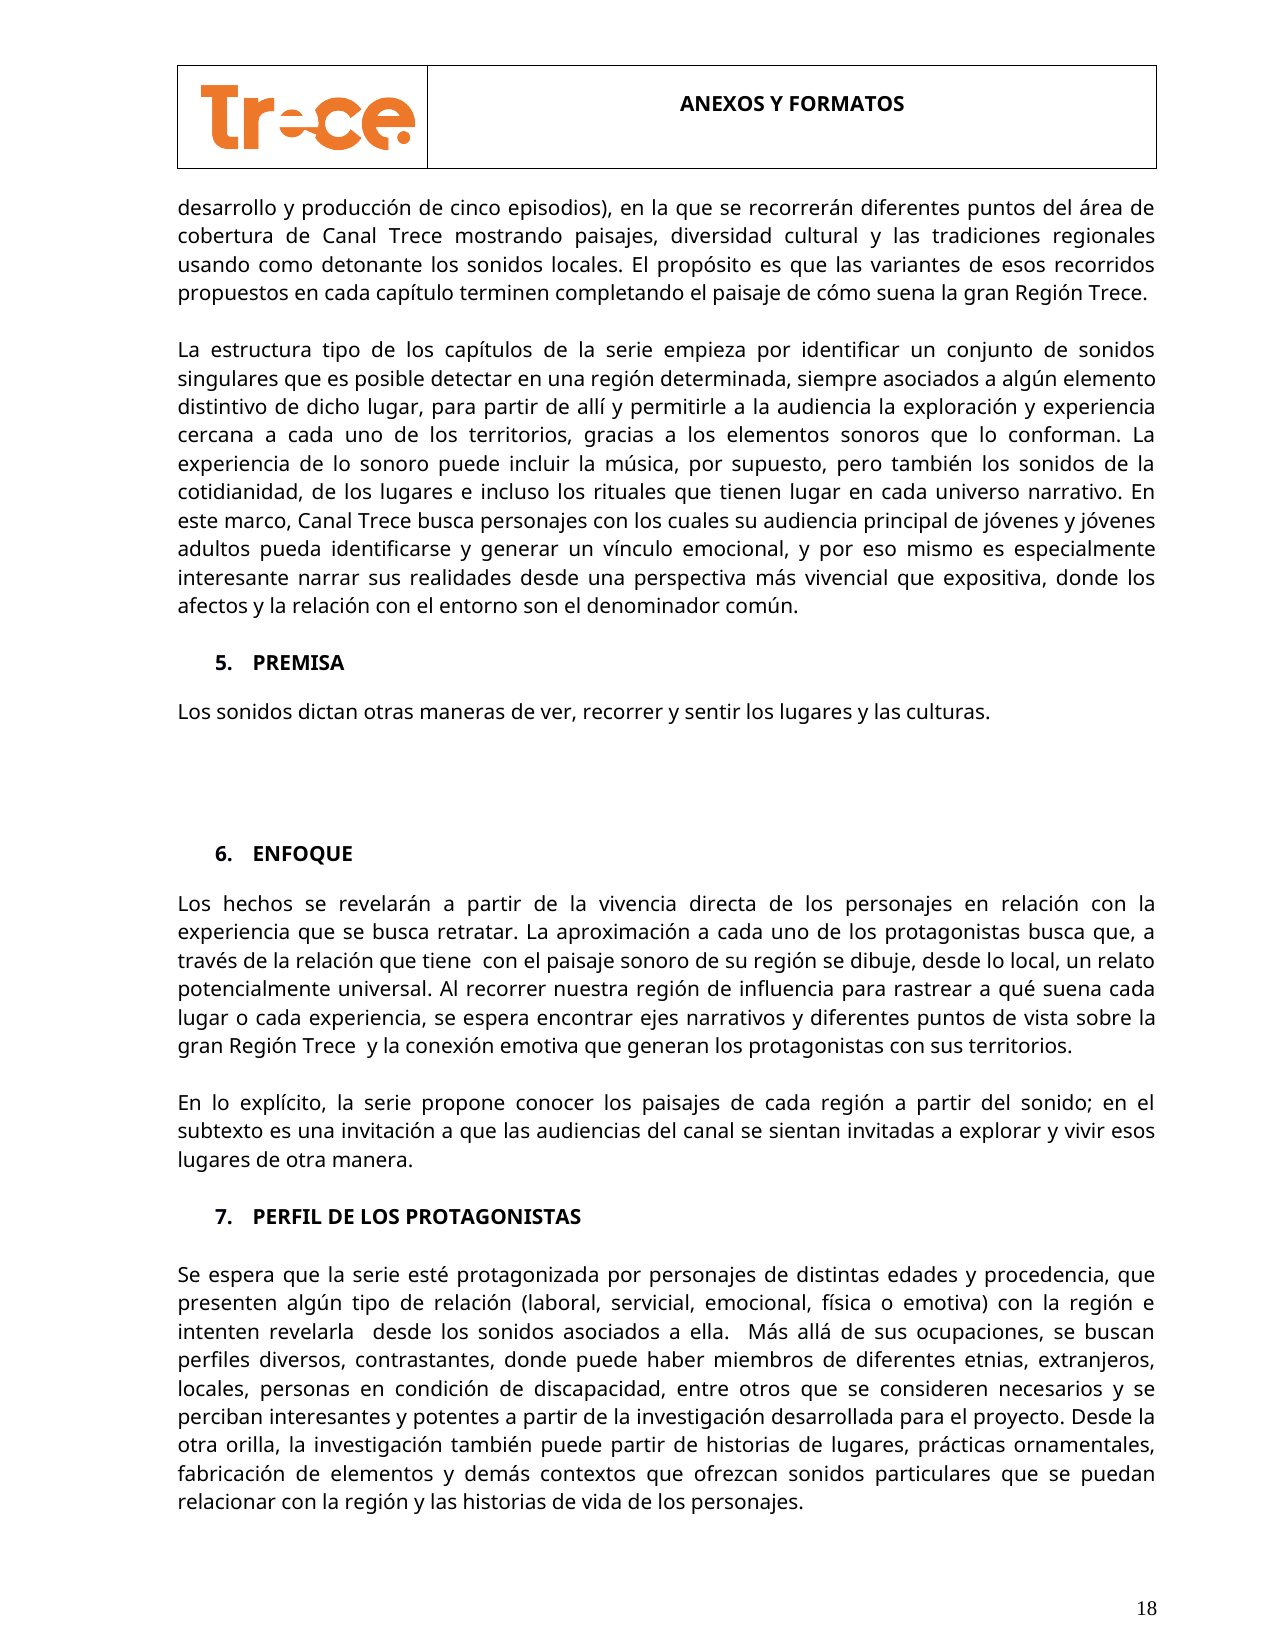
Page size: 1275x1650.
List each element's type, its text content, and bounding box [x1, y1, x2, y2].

list PREMISA [215, 648, 1157, 677]
list ENFOQUE [215, 839, 1157, 868]
picture [188, 72, 428, 162]
text Los sonidos dictan otras maneras de ver, recorrer y sentir los lugares y las culturas. [177, 697, 1157, 726]
text La estructura tipo de los capítulos de la serie empieza por identificar un conjunto de sonidos singulares que es posible detectar en una región determinada, siempre asociados a algún elemento distintivo de dicho lugar, para partir de allí y permitirle a la audiencia la exploración y experiencia cercana a cada uno de los territorios, gracias a los elementos sonoros que lo conforman. La experiencia de lo sonoro puede incluir la música, por supuesto, pero también los sonidos de la cotidianidad, de los lugares e incluso los rituales que tienen lugar en cada universo narrativo. En este marco, Canal Trece busca personajes con los cuales su audiencia principal de jóvenes y jóvenes adultos pueda identificarse y generar un vínculo emocional, y por eso mismo es especialmente interesante narrar sus realidades desde una perspectiva más vivencial que expositiva, donde los afectos y la relación con el entorno son el denominador común. [177, 335, 1157, 620]
text Se espera que la serie esté protagonizada por personajes de distintas edades y procedencia, que presenten algún tipo de relación (laboral, servicial, emocional, física o emotiva) con la región e intenten revelarla desde los sonidos asociados a ella. Más allá de sus ocupaciones, se buscan perfiles diversos, contrastantes, donde puede haber miembros de diferentes etnias, extranjeros, locales, personas en condición de discapacidad, entre otros que se consideren necesarios y se perciban interesantes y potentes a partir de la investigación desarrollada para el proyecto. Desde la otra orilla, la investigación también puede partir de historias de lugares, prácticas ornamentales, fabricación de elementos y demás contextos que ofrezcan sonidos particulares que se puedan relacionar con la región y las historias de vida de los personajes. [177, 1260, 1157, 1516]
list PERFIL DE LOS PROTAGONISTAS [215, 1202, 1157, 1231]
text Los hechos se revelarán a partir de la vivencia directa de los personajes en relación con la experiencia que se busca retratar. La aproximación a cada uno de los protagonistas busca que, a través de la relación que tiene con el paisaje sonoro de su región se dibuje, desde lo local, un relato potencialmente universal. Al recorrer nuestra región de influencia para rastrear a qué suena cada lugar o cada experiencia, se espera encontrar ejes narrativos y diferentes puntos de vista sobre la gran Región Trece y la conexión emotiva que generan los protagonistas con sus territorios. [177, 889, 1157, 1059]
text En lo explícito, la serie propone conocer los paisajes de cada región a partir del sonido; en el subtexto es una invitación a que las audiencias del canal se sientan invitadas a explorar y vivir esos lugares de otra manera. [177, 1088, 1157, 1173]
